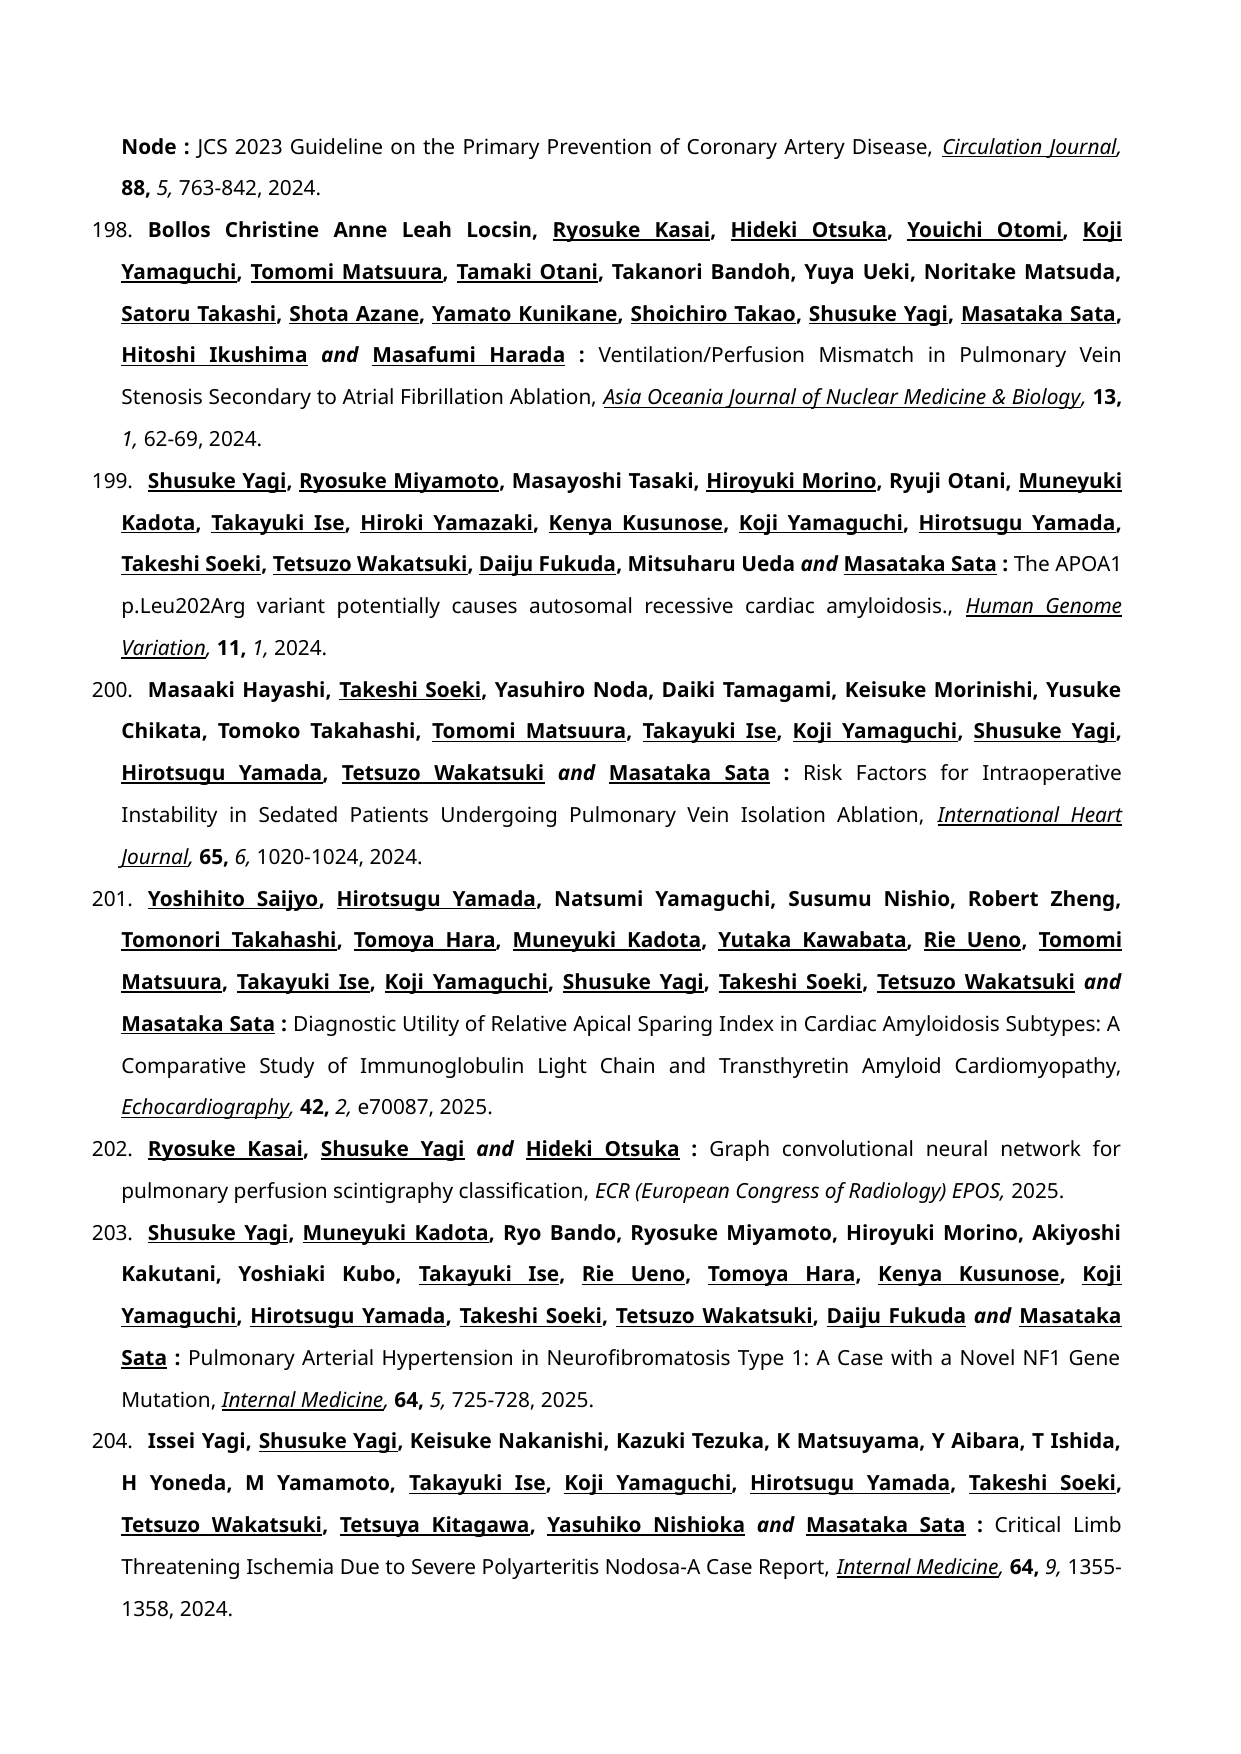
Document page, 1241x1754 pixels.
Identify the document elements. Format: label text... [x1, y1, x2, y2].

list Shusuke Yagi, Ryosuke Miyamoto, Masayoshi Tasaki, Hiroyuki Morino, Ryuji Otani, Muneyuki Kadota, Takayuki Ise, Hiroki Yamazaki, Kenya Kusunose, Koji Yamaguchi, Hirotsugu Yamada, Takeshi Soeki, Tetsuzo Wakatsuki, Daiju Fukuda, Mitsuharu Ueda and Masataka Sata : The APOA1 p.Leu202Arg variant potentially causes autosomal recessive cardiac amyloidosis., Human Genome Variation, 11, 1, 2024. [92, 459, 1122, 668]
list Yoshihito Saijyo, Hirotsugu Yamada, Natsumi Yamaguchi, Susumu Nishio, Robert Zheng, Tomonori Takahashi, Tomoya Hara, Muneyuki Kadota, Yutaka Kawabata, Rie Ueno, Tomomi Matsuura, Takayuki Ise, Koji Yamaguchi, Shusuke Yagi, Takeshi Soeki, Tetsuzo Wakatsuki and Masataka Sata : Diagnostic Utility of Relative Apical Sparing Index in Cardiac Amyloidosis Subtypes: A Comparative Study of Immunoglobulin Light Chain and Transthyretin Amyloid Cardiomyopathy, Echocardiography, 42, 2, e70087, 2025. [92, 877, 1122, 1128]
list Ryosuke Kasai, Shusuke Yagi and Hideki Otsuka : Graph convolutional neural network for pulmonary perfusion scintigraphy classification, ECR (European Congress of Radiology) EPOS, 2025. [92, 1128, 1122, 1211]
list Shusuke Yagi, Muneyuki Kadota, Ryo Bando, Ryosuke Miyamoto, Hiroyuki Morino, Akiyoshi Kakutani, Yoshiaki Kubo, Takayuki Ise, Rie Ueno, Tomoya Hara, Kenya Kusunose, Koji Yamaguchi, Hirotsugu Yamada, Takeshi Soeki, Tetsuzo Wakatsuki, Daiju Fukuda and Masataka Sata : Pulmonary Arterial Hypertension in Neurofibromatosis Type 1: A Case with a Novel NF1 Gene Mutation, Internal Medicine, 64, 5, 725-728, 2025. [92, 1211, 1122, 1420]
list Bollos Christine Anne Leah Locsin, Ryosuke Kasai, Hideki Otsuka, Youichi Otomi, Koji Yamaguchi, Tomomi Matsuura, Tamaki Otani, Takanori Bandoh, Yuya Ueki, Noritake Matsuda, Satoru Takashi, Shota Azane, Yamato Kunikane, Shoichiro Takao, Shusuke Yagi, Masataka Sata, Hitoshi Ikushima and Masafumi Harada : Ventilation/Perfusion Mismatch in Pulmonary Vein Stenosis Secondary to Atrial Fibrillation Ablation, Asia Oceania Journal of Nuclear Medicine & Biology, 13, 1, 62-69, 2024. [92, 209, 1122, 459]
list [92, 125, 1122, 209]
list Masaaki Hayashi, Takeshi Soeki, Yasuhiro Noda, Daiki Tamagami, Keisuke Morinishi, Yusuke Chikata, Tomoko Takahashi, Tomomi Matsuura, Takayuki Ise, Koji Yamaguchi, Shusuke Yagi, Hirotsugu Yamada, Tetsuzo Wakatsuki and Masataka Sata : Risk Factors for Intraoperative Instability in Sedated Patients Undergoing Pulmonary Vein Isolation Ablation, International Heart Journal, 65, 6, 1020-1024, 2024. [92, 668, 1122, 877]
list Issei Yagi, Shusuke Yagi, Keisuke Nakanishi, Kazuki Tezuka, K Matsuyama, Y Aibara, T Ishida, H Yoneda, M Yamamoto, Takayuki Ise, Koji Yamaguchi, Hirotsugu Yamada, Takeshi Soeki, Tetsuzo Wakatsuki, Tetsuya Kitagawa, Yasuhiko Nishioka and Masataka Sata : Critical Limb Threatening Ischemia Due to Severe Polyarteritis Nodosa-A Case Report, Internal Medicine, 64, 9, 1355-1358, 2024. [92, 1420, 1122, 1629]
